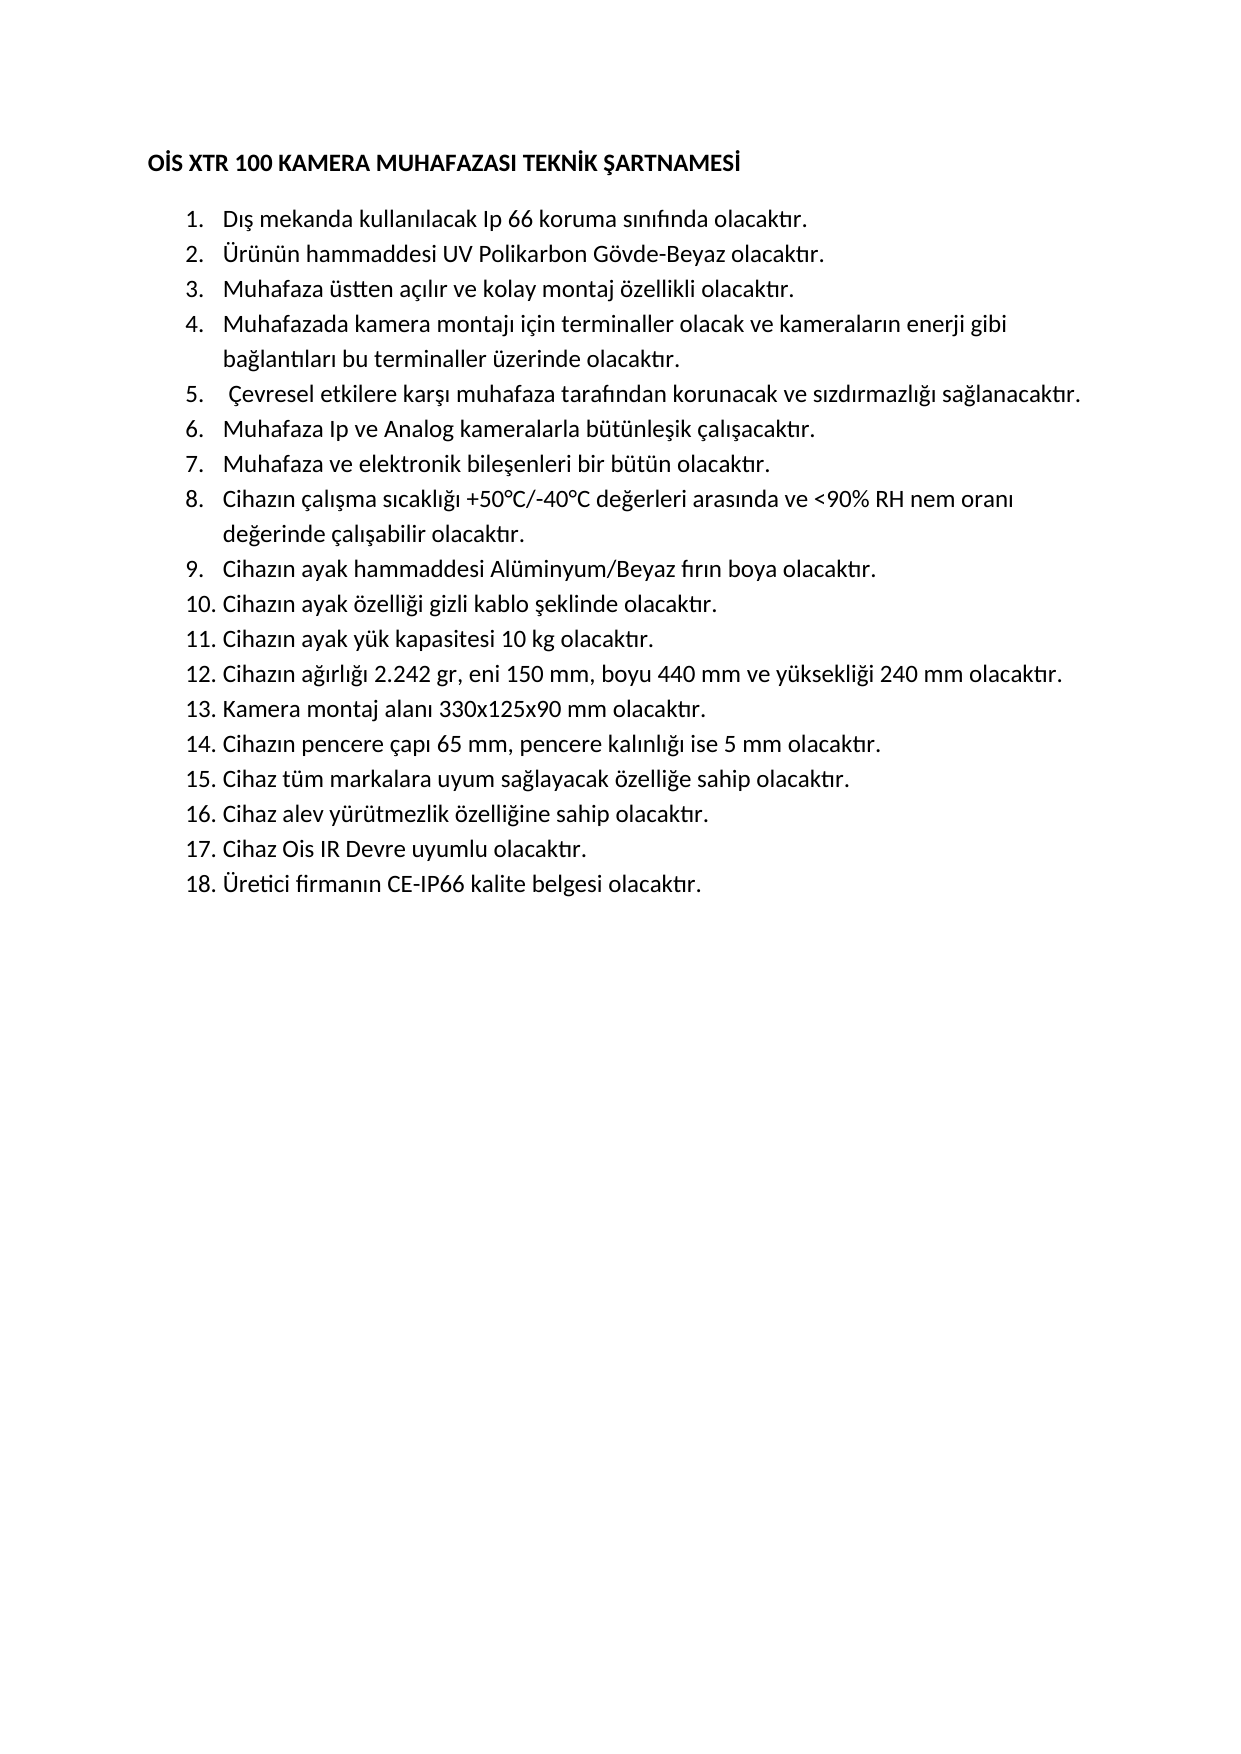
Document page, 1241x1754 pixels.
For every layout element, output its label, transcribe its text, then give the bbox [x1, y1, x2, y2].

list Cihazın ayak özelliği gizli kablo şeklinde olacaktır. [185, 588, 1093, 619]
list Cihazın ayak hammaddesi Alüminyum/Beyaz fırın boya olacaktır. [185, 553, 1093, 584]
list Muhafaza Ip ve Analog kameralarla bütünleşik çalışacaktır. [185, 413, 1093, 444]
list Cihazın çalışma sıcaklığı +50°C/-40°C değerleri arasında ve <90% RH nem oranı değerinde çalışabilir olacaktır. [185, 483, 1093, 549]
text OİS XTR 100 KAMERA MUHAFAZASI TEKNİK ŞARTNAMESİ [148, 148, 1093, 178]
list Cihazın ayak yük kapasitesi 10 kg olacaktır. [185, 623, 1093, 654]
list Cihazın pencere çapı 65 mm, pencere kalınlığı ise 5 mm olacaktır. [185, 728, 1093, 759]
list Üretici firmanın CE-IP66 kalite belgesi olacaktır. [185, 868, 1093, 899]
list Cihazın ağırlığı 2.242 gr, eni 150 mm, boyu 440 mm ve yüksekliği 240 mm olacaktır. [185, 658, 1093, 689]
list Ürünün hammaddesi UV Polikarbon Gövde-Beyaz olacaktır. [185, 238, 1093, 269]
list Cihaz Ois IR Devre uyumlu olacaktır. [185, 833, 1093, 864]
list Muhafazada kamera montajı için terminaller olacak ve kameraların enerji gibi bağlantıları bu terminaller üzerinde olacaktır. [185, 308, 1093, 374]
list Dış mekanda kullanılacak Ip 66 koruma sınıfında olacaktır. [185, 203, 1093, 234]
list Muhafaza üstten açılır ve kolay montaj özellikli olacaktır. [185, 273, 1093, 304]
list Cihaz alev yürütmezlik özelliğine sahip olacaktır. [185, 798, 1093, 829]
list Cihaz tüm markalara uyum sağlayacak özelliğe sahip olacaktır. [185, 763, 1093, 794]
list Kamera montaj alanı 330x125x90 mm olacaktır. [185, 693, 1093, 724]
list Muhafaza ve elektronik bileşenleri bir bütün olacaktır. [185, 448, 1093, 479]
list Çevresel etkilere karşı muhafaza tarafından korunacak ve sızdırmazlığı sağlanacaktır. [185, 378, 1093, 409]
